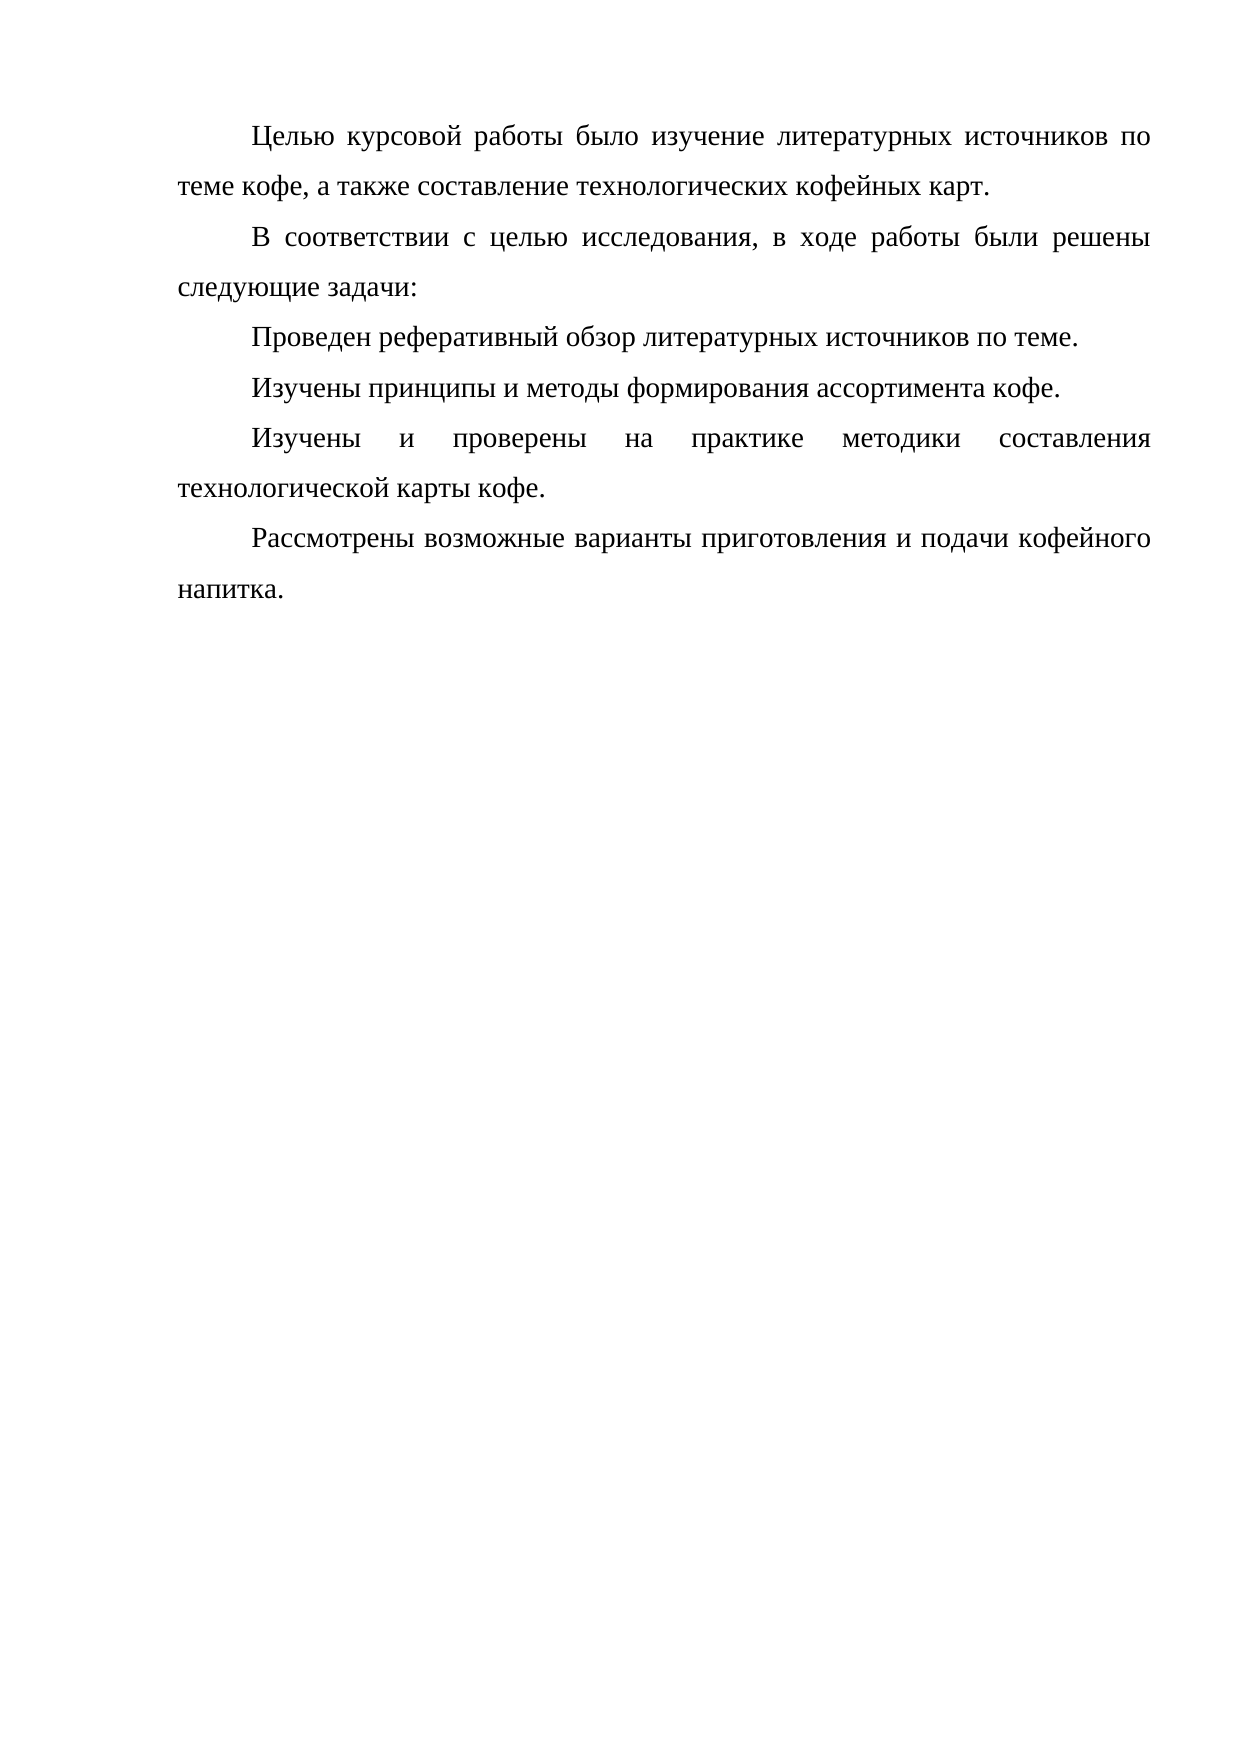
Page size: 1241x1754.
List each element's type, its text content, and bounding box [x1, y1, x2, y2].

text В соответствии с целью исследования, в ходе работы были решены следующие задачи: [177, 219, 1152, 303]
text Проведен реферативный обзор литературных источников по теме. [177, 319, 1152, 353]
text Целью курсовой работы было изучение литературных источников по теме кофе, а также составление технологических кофейных карт. [177, 118, 1152, 202]
text Изучены принципы и методы формирования ассортимента кофе. [177, 370, 1152, 403]
text Изучены и проверены на практике методики составления технологической карты кофе. [177, 420, 1152, 504]
text Рассмотрены возможные варианты приготовления и подачи кофейного напитка. [177, 521, 1152, 604]
